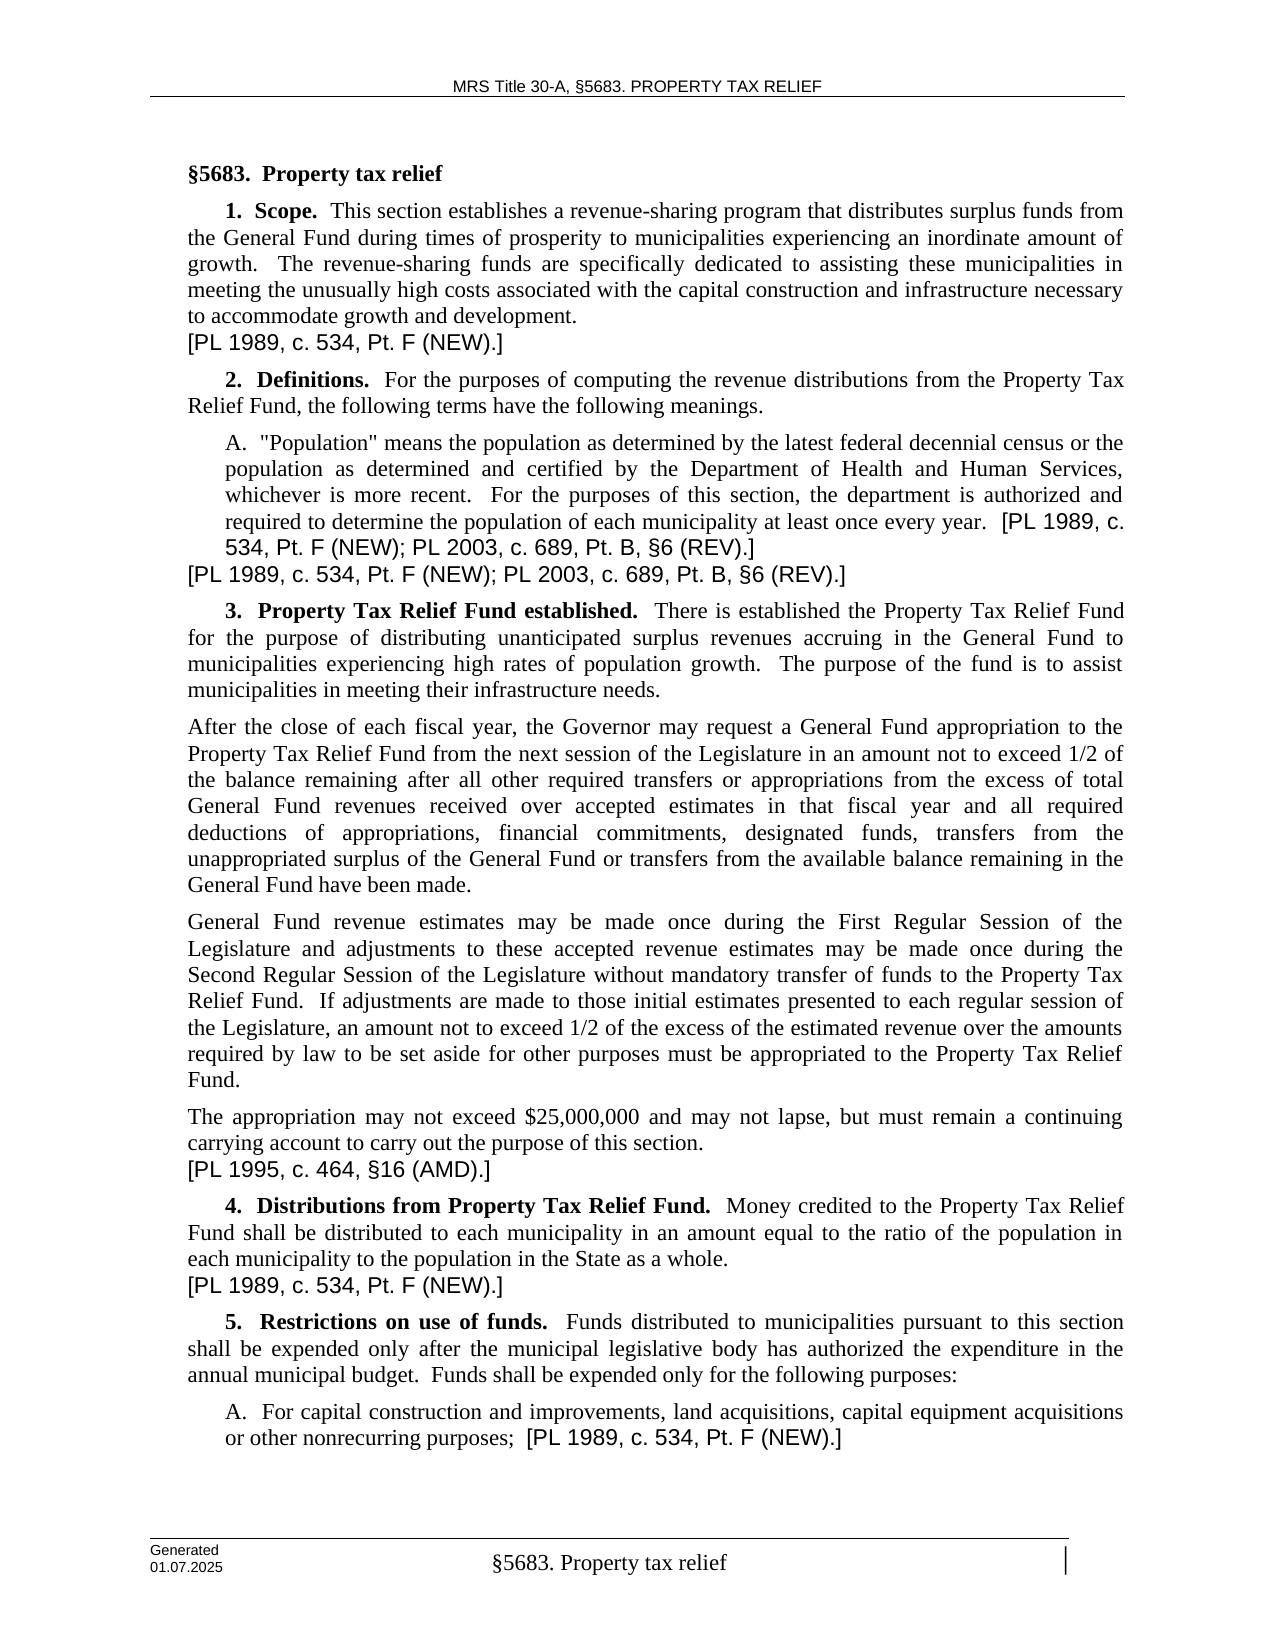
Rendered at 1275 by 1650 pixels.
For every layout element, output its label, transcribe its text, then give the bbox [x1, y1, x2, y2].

text A. "Population" means the population as determined by the latest federal decennial census or the population as determined and certified by the Department of Health and Human Services, whichever is more recent. For the purposes of this section, the department is authorized and required to determine the population of each municipality at least once every year. [PL 1989, c. 534, Pt. F (NEW); PL 2003, c. 689, Pt. B, §6 (REV).] [225, 429, 1125, 561]
text The appropriation may not exceed $25,000,000 and may not lapse, but must remain a continuing carrying account to carry out the purpose of this section. [187, 1103, 1125, 1156]
text 3. Property Tax Relief Fund established. There is established the Property Tax Relief Fund for the purpose of distributing unanticipated surplus revenues accruing in the General Fund to municipalities experiencing high rates of population growth. The purpose of the fund is to assist municipalities in meeting their infrastructure needs. [187, 597, 1125, 703]
text [PL 1989, c. 534, Pt. F (NEW).] [187, 1272, 1125, 1298]
text General Fund revenue estimates may be made once during the First Regular Session of the Legislature and adjustments to these accepted revenue estimates may be made once during the Second Regular Session of the Legislature without mandatory transfer of funds to the Property Tax Relief Fund. If adjustments are made to those initial estimates presented to each regular session of the Legislature, an amount not to exceed 1/2 of the excess of the estimated revenue over the amounts required by law to be set aside for other purposes must be appropriated to the Property Tax Relief Fund. [187, 908, 1125, 1093]
text [PL 1989, c. 534, Pt. F (NEW).] [187, 329, 1125, 355]
text 2. Definitions. For the purposes of computing the revenue distributions from the Property Tax Relief Fund, the following terms have the following meanings. [187, 366, 1125, 418]
text [PL 1995, c. 464, §16 (AMD).] [187, 1156, 1125, 1182]
text 1. Scope. This section establishes a revenue-sharing program that distributes surplus funds from the General Fund during times of prosperity to municipalities experiencing an inordinate amount of growth. The revenue-sharing funds are specifically dedicated to assisting these municipalities in meeting the unusually high costs associated with the capital construction and infrastructure necessary to accommodate growth and development. [187, 197, 1125, 329]
text [PL 1989, c. 534, Pt. F (NEW); PL 2003, c. 689, Pt. B, §6 (REV).] [187, 561, 1125, 587]
text After the close of each fiscal year, the Governor may request a General Fund appropriation to the Property Tax Relief Fund from the next session of the Legislature in an amount not to exceed 1/2 of the balance remaining after all other required transfers or appropriations from the excess of total General Fund revenues received over accepted estimates in that fiscal year and all required deductions of appropriations, financial commitments, designated funds, transfers from the unappropriated surplus of the General Fund or transfers from the available balance remaining in the General Fund have been made. [187, 713, 1125, 898]
text A. For capital construction and improvements, land acquisitions, capital equipment acquisitions or other nonrecurring purposes; [PL 1989, c. 534, Pt. F (NEW).] [225, 1398, 1125, 1451]
text 4. Distributions from Property Tax Relief Fund. Money credited to the Property Tax Relief Fund shall be distributed to each municipality in an amount equal to the ratio of the population in each municipality to the population in the State as a whole. [187, 1193, 1125, 1272]
text §5683. Property tax relief [187, 160, 1125, 187]
text 5. Restrictions on use of funds. Funds distributed to municipalities pursuant to this section shall be expended only after the municipal legislative body has authorized the expenditure in the annual municipal budget. Funds shall be expended only for the following purposes: [187, 1308, 1125, 1387]
